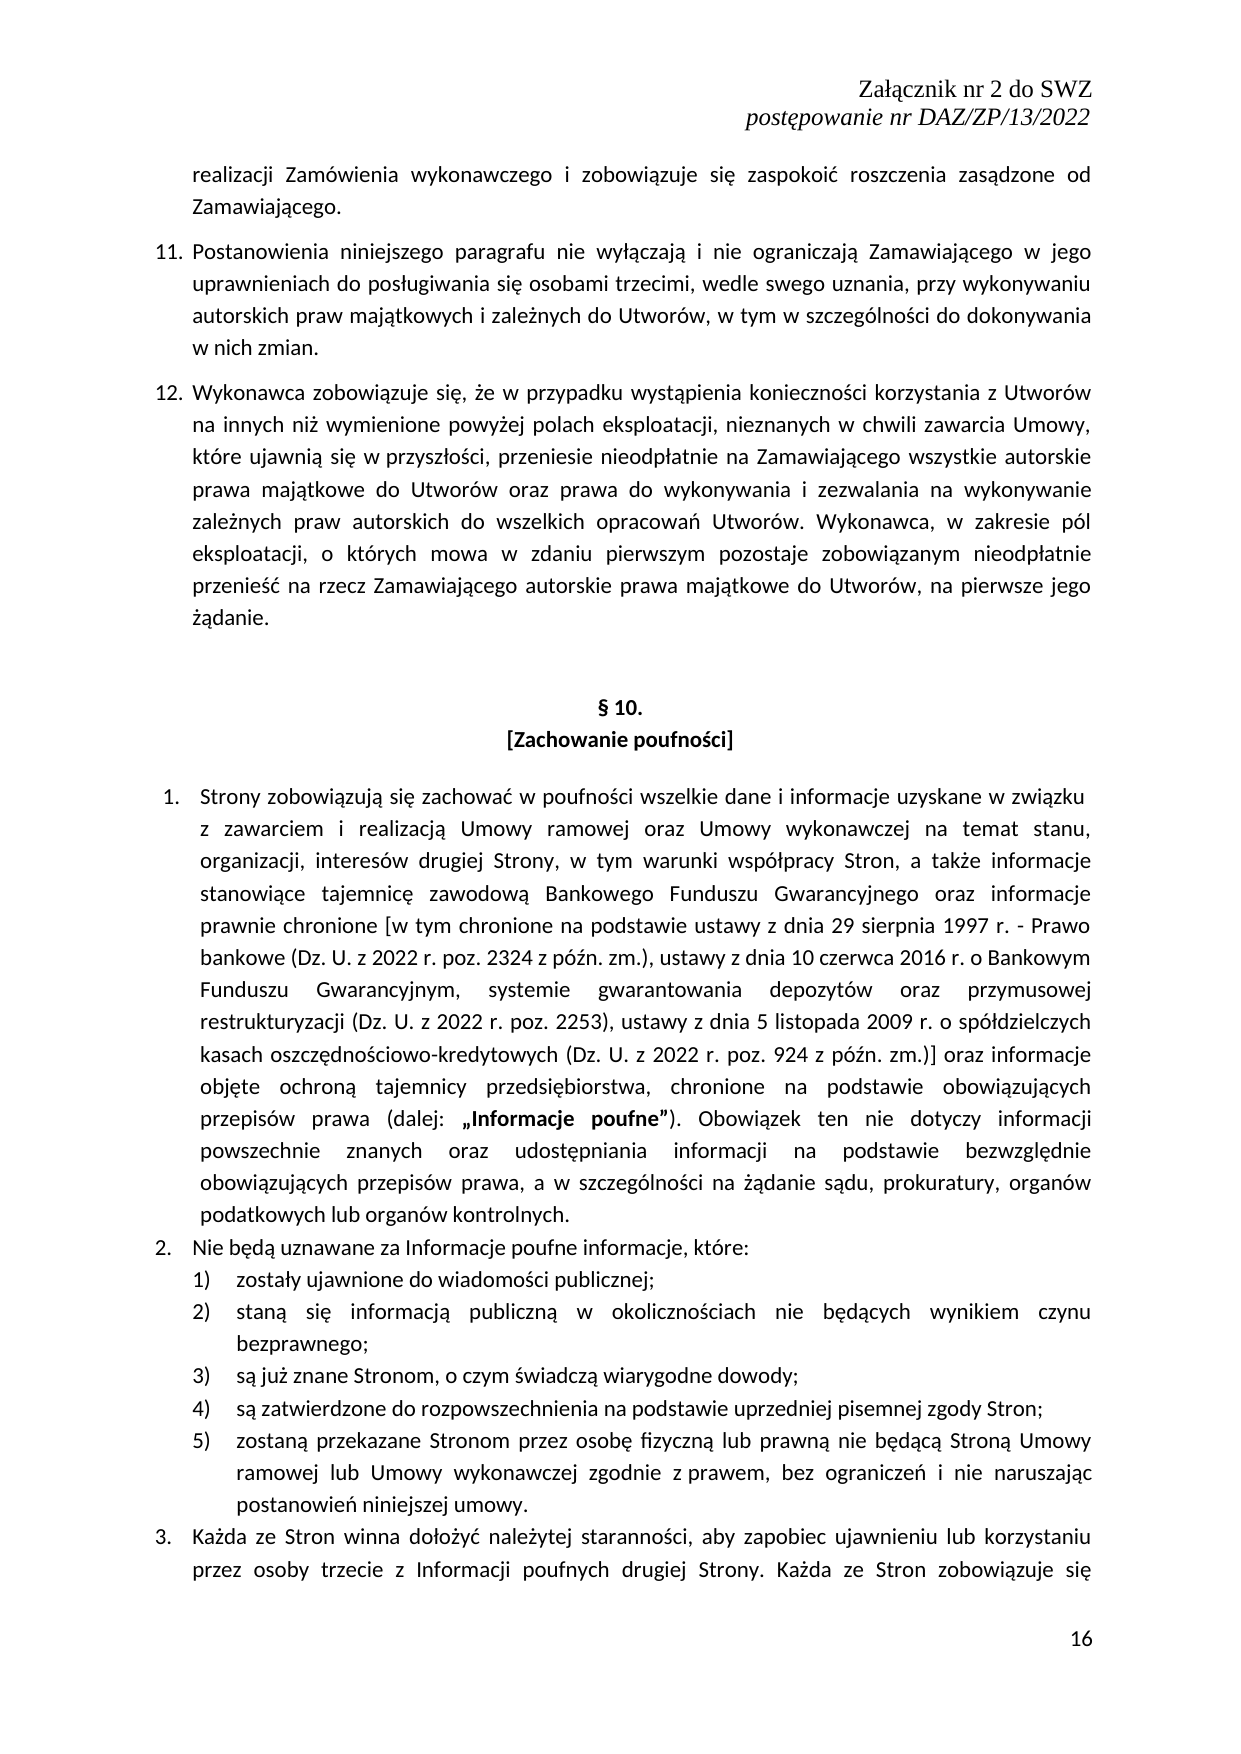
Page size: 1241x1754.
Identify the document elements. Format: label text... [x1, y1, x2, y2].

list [154, 1522, 1093, 1583]
list Strony zobowiązują się zachować w poufności wszelkie dane i informacje uzyskane w związku z zawarciem i realizacją Umowy ramowej oraz Umowy wykonawczej na temat stanu, organizacji, interesów drugiej Strony, w tym warunki współpracy Stron, a także informacje stanowiące tajemnicę zawodową Bankowego Funduszu Gwarancyjnego oraz informacje prawnie chronione [w tym chronione na podstawie ustawy z dnia 29 sierpnia 1997 r. - Prawo bankowe (Dz. U. z 2022 r. poz. 2324 z późn. zm.), ustawy z dnia 10 czerwca 2016 r. o Bankowym Funduszu Gwarancyjnym, systemie gwarantowania depozytów oraz przymusowej restrukturyzacji (Dz. U. z 2022 r. poz. 2253), ustawy z dnia 5 listopada 2009 r. o spółdzielczych kasach oszczędnościowo-kredytowych (Dz. U. z 2022 r. poz. 924 z późn. zm.)] oraz informacje objęte ochroną tajemnicy przedsiębiorstwa, chronione na podstawie obowiązujących przepisów prawa (dalej: „Informacje poufne”). Obowiązek ten nie dotyczy informacji powszechnie znanych oraz udostępniania informacji na podstawie bezwzględnie obowiązujących przepisów prawa, a w szczególności na żądanie sądu, prokuratury, organów podatkowych lub organów kontrolnych. [162, 782, 1093, 1229]
text [Zachowanie poufności] [148, 725, 1093, 753]
list Postanowienia niniejszego paragrafu nie wyłączają i nie ograniczają Zamawiającego w jego uprawnieniach do posługiwania się osobami trzecimi, wedle swego uznania, przy wykonywaniu autorskich praw majątkowych i zależnych do Utworów, w tym w szczególności do dokonywania w nich zmian. [154, 237, 1093, 361]
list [154, 160, 1093, 220]
list zostały ujawnione do wiadomości publicznej; [192, 1265, 1093, 1293]
list zostaną przekazane Stronom przez osobę fizyczną lub prawną nie będącą Stroną Umowy ramowej lub Umowy wykonawczej zgodnie z prawem, bez ograniczeń i nie naruszając postanowień niniejszej umowy. [192, 1426, 1093, 1518]
text § 10. [148, 693, 1093, 721]
list Wykonawca zobowiązuje się, że w przypadku wystąpienia konieczności korzystania z Utworów na innych niż wymienione powyżej polach eksploatacji, nieznanych w chwili zawarcia Umowy, które ujawnią się w przyszłości, przeniesie nieodpłatnie na Zamawiającego wszystkie autorskie prawa majątkowe do Utworów oraz prawa do wykonywania i zezwalania na wykonywanie zależnych praw autorskich do wszelkich opracowań Utworów. Wykonawca, w zakresie pól eksploatacji, o których mowa w zdaniu pierwszym pozostaje zobowiązanym nieodpłatnie przenieść na rzecz Zamawiającego autorskie prawa majątkowe do Utworów, na pierwsze jego żądanie. [154, 378, 1093, 631]
list są zatwierdzone do rozpowszechnienia na podstawie uprzedniej pisemnej zgody Stron; [192, 1394, 1093, 1422]
list Nie będą uznawane za Informacje poufne informacje, które: [154, 1233, 1093, 1261]
list staną się informacją publiczną w okolicznościach nie będących wynikiem czynu bezprawnego; [192, 1297, 1093, 1357]
list są już znane Stronom, o czym świadczą wiarygodne dowody; [192, 1362, 1093, 1389]
